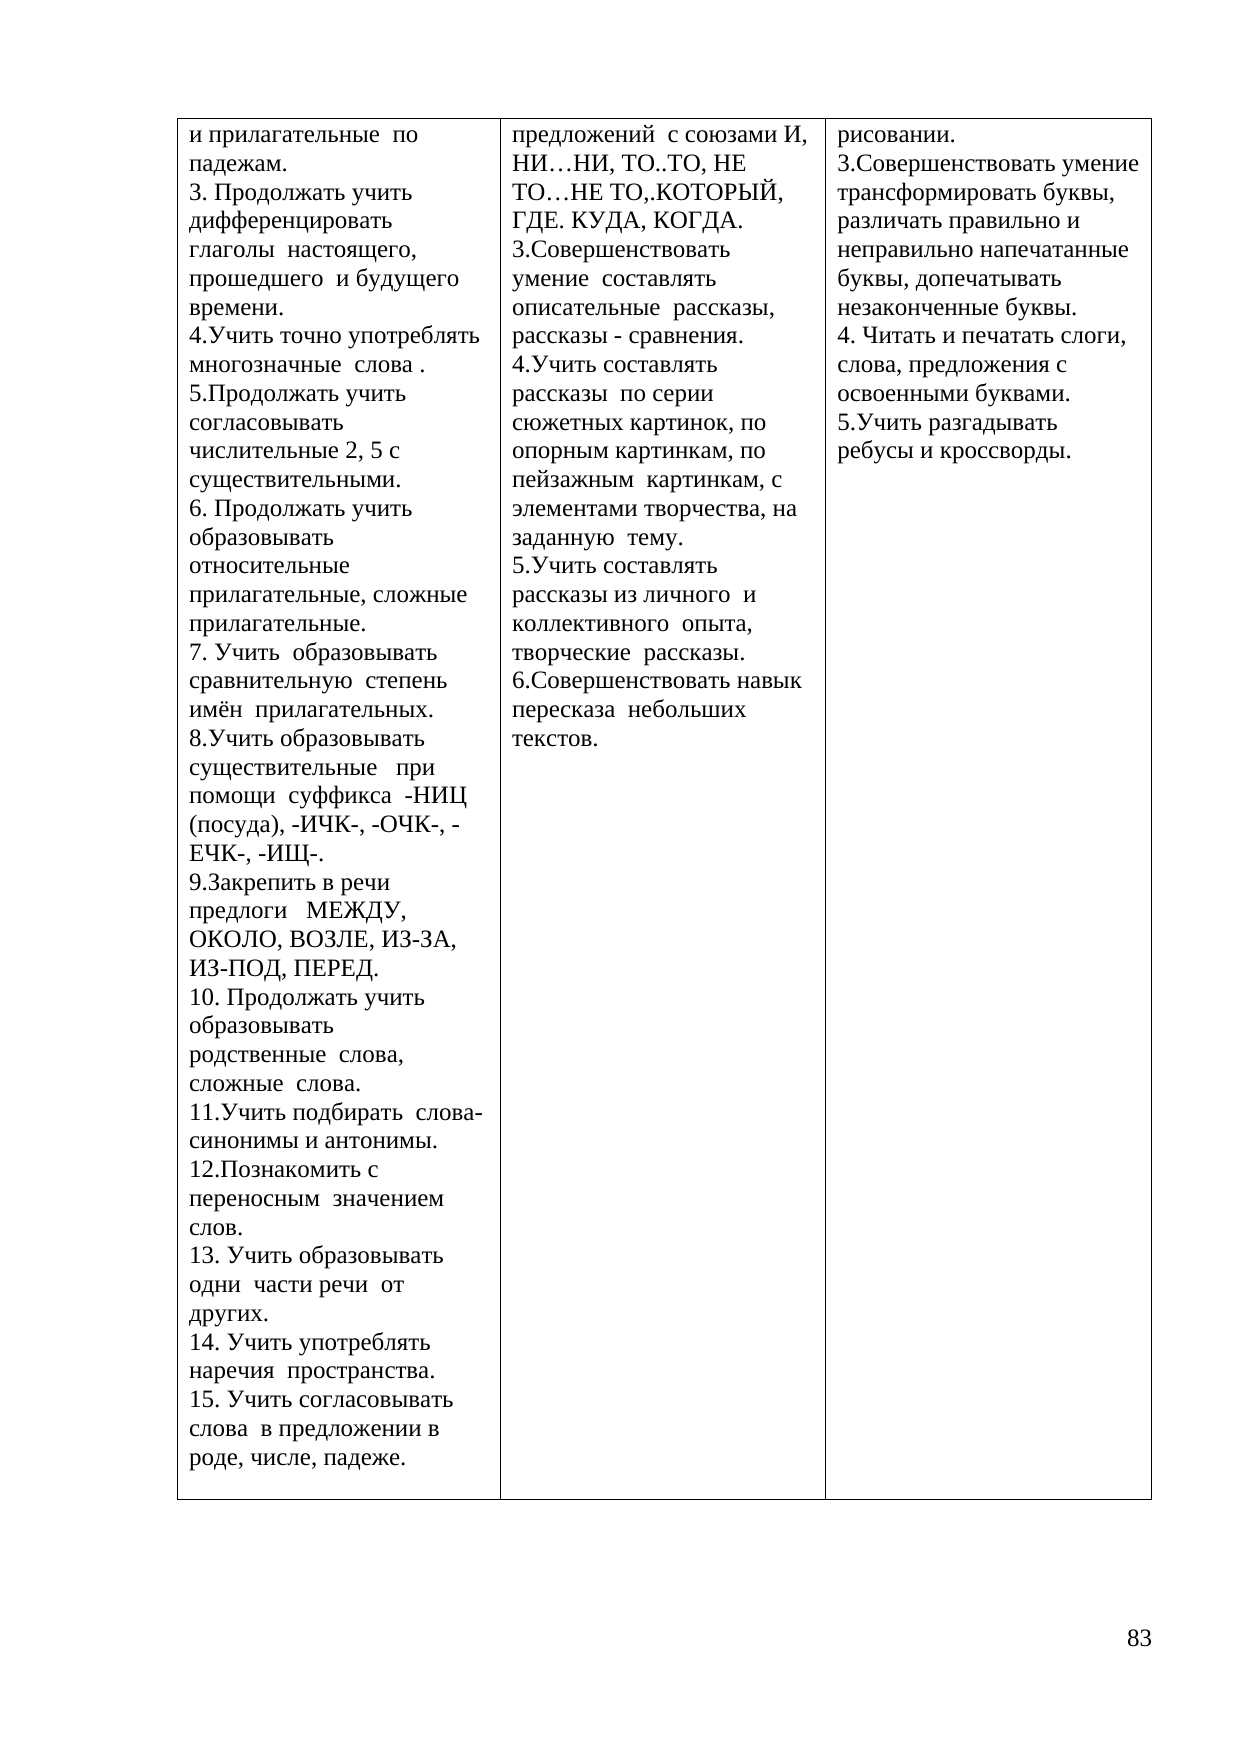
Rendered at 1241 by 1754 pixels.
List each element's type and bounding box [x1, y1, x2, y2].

table_cell [501, 119, 825, 1499]
table_cell [178, 119, 500, 1499]
table_cell [826, 119, 1151, 1499]
